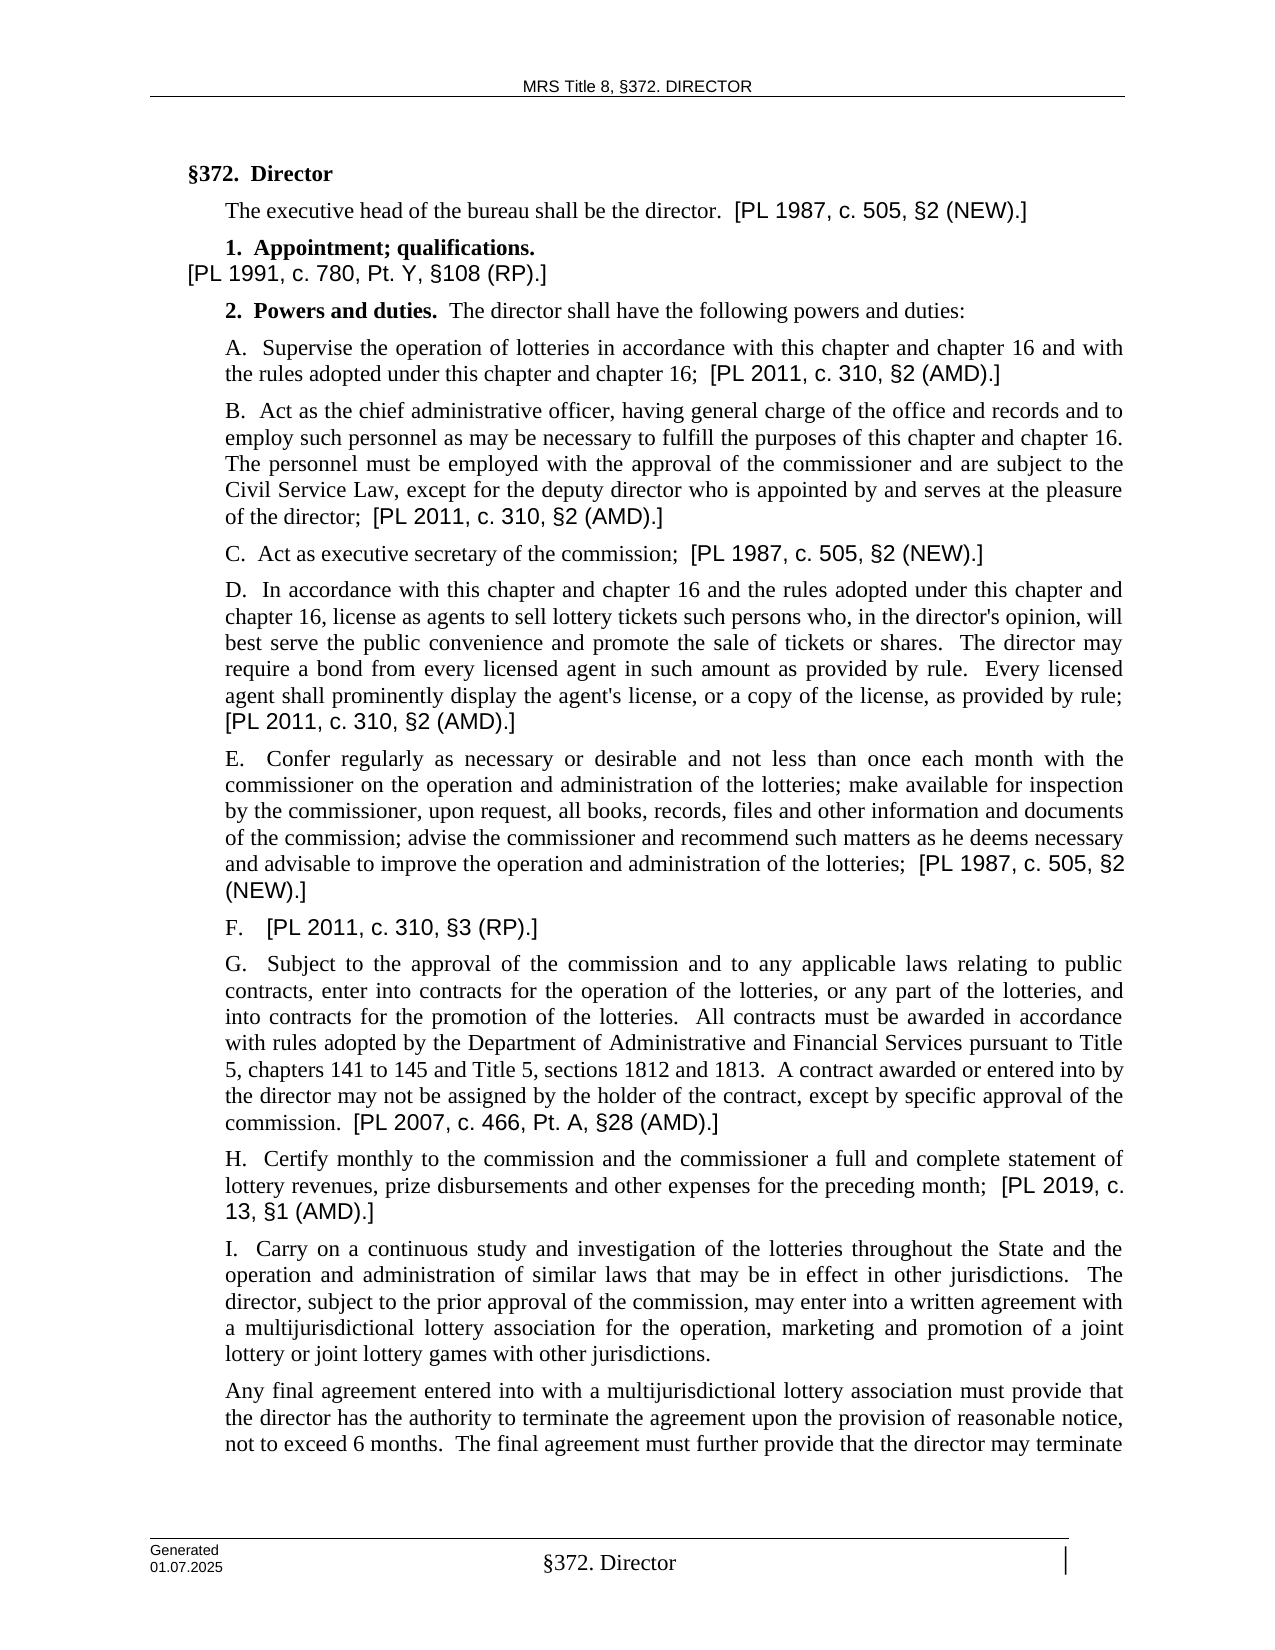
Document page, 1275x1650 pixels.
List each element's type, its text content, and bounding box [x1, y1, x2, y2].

text C. Act as executive secretary of the commission; [PL 1987, c. 505, §2 (NEW).] [225, 539, 1125, 566]
text I. Carry on a continuous study and investigation of the lotteries throughout the State and the operation and administration of similar laws that may be in effect in other jurisdictions. The director, subject to the prior approval of the commission, may enter into a written agreement with a multijurisdictional lottery association for the operation, marketing and promotion of a joint lottery or joint lottery games with other jurisdictions. [225, 1235, 1125, 1367]
text 1. Appointment; qualifications. [187, 234, 1125, 260]
text The executive head of the bureau shall be the director. [PL 1987, c. 505, §2 (NEW).] [187, 197, 1125, 224]
text [PL 1991, c. 780, Pt. Y, §108 (RP).] [187, 260, 1125, 287]
text A. Supervise the operation of lotteries in accordance with this chapter and chapter 16 and with the rules adopted under this chapter and chapter 16; [PL 2011, c. 310, §2 (AMD).] [225, 334, 1125, 387]
text E. Confer regularly as necessary or desirable and not less than once each month with the commissioner on the operation and administration of the lotteries; make available for inspection by the commissioner, upon request, all books, records, files and other information and documents of the commission; advise the commissioner and recommend such matters as he deems necessary and advisable to improve the operation and administration of the lotteries; [PL 1987, c. 505, §2 (NEW).] [225, 745, 1125, 903]
text H. Certify monthly to the commission and the commissioner a full and complete statement of lottery revenues, prize disbursements and other expenses for the preceding month; [PL 2019, c. 13, §1 (AMD).] [225, 1145, 1125, 1224]
text D. In accordance with this chapter and chapter 16 and the rules adopted under this chapter and chapter 16, license as agents to sell lottery tickets such persons who, in the director's opinion, will best serve the public convenience and promote the sale of tickets or shares. The director may require a bond from every licensed agent in such amount as provided by rule. Every licensed agent shall prominently display the agent's license, or a copy of the license, as provided by rule; [PL 2011, c. 310, §2 (AMD).] [225, 576, 1125, 734]
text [225, 1377, 1125, 1456]
text G. Subject to the approval of the commission and to any applicable laws relating to public contracts, enter into contracts for the operation of the lotteries, or any part of the lotteries, and into contracts for the promotion of the lotteries. All contracts must be awarded in accordance with rules adopted by the Department of Administrative and Financial Services pursuant to Title 5, chapters 141 to 145 and Title 5, sections 1812 and 1813. A contract awarded or entered into by the director may not be assigned by the holder of the contract, except by specific approval of the commission. [PL 2007, c. 466, Pt. A, §28 (AMD).] [225, 950, 1125, 1135]
text 2. Powers and duties. The director shall have the following powers and duties: [187, 297, 1125, 323]
text §372. Director [187, 160, 1125, 187]
text F. [PL 2011, c. 310, §3 (RP).] [225, 913, 1125, 940]
text B. Act as the chief administrative officer, having general charge of the office and records and to employ such personnel as may be necessary to fulfill the purposes of this chapter and chapter 16. The personnel must be employed with the approval of the commissioner and are subject to the Civil Service Law, except for the deputy director who is appointed by and serves at the pleasure of the director; [PL 2011, c. 310, §2 (AMD).] [225, 397, 1125, 529]
